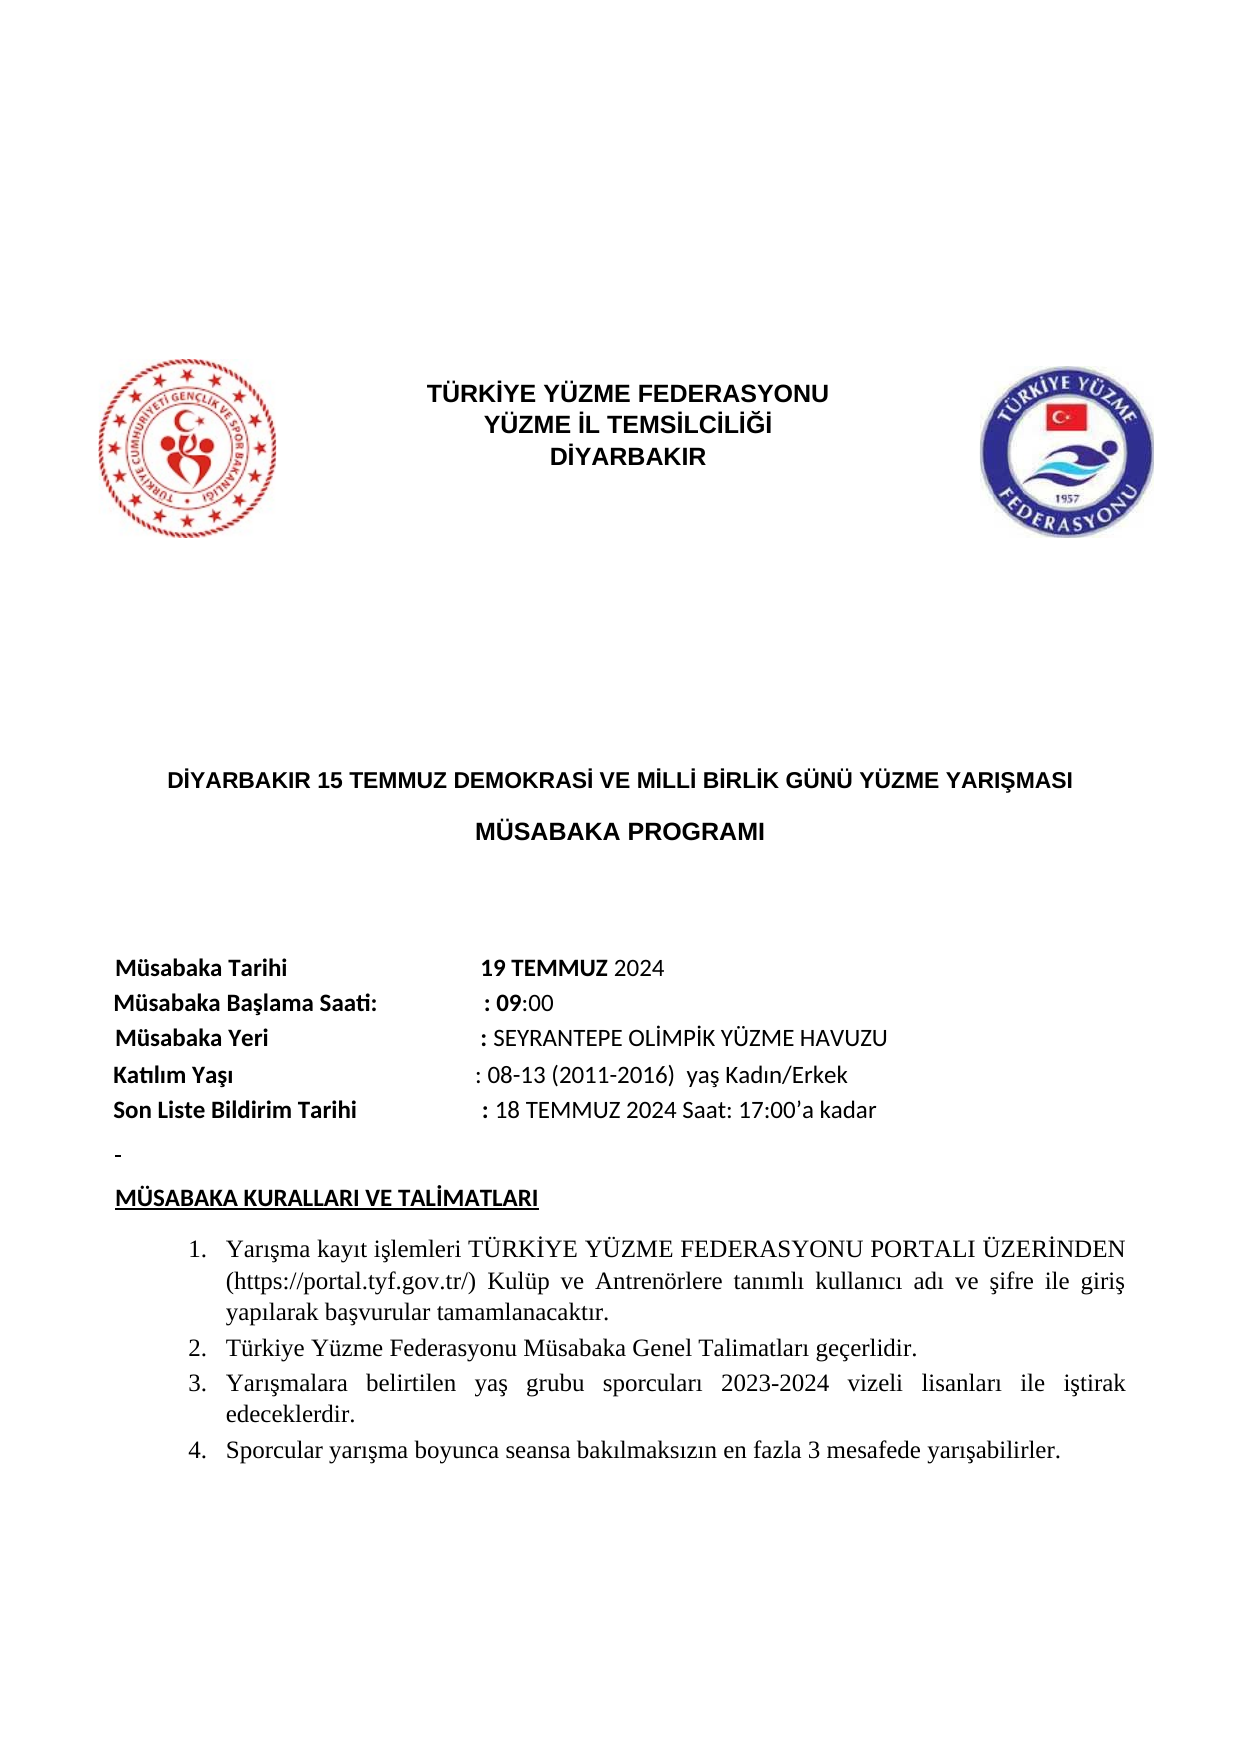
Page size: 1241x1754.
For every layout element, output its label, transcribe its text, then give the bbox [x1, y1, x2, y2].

list Yarışmalara belirtilen yaş grubu sporcuları 2023-2024 vizeli lisanları ile iştirak edeceklerdir. [188, 1368, 1126, 1428]
text TÜRKİYE YÜZME FEDERASYONU [277, 379, 979, 408]
text DİYARBAKIR [277, 442, 979, 471]
text Müsabaka Tarihi 19 TEMMUZ 2024 [115, 952, 1126, 983]
text Müsabaka Yeri : SEYRANTEPE OLİMPİK YÜZME HAVUZU [115, 1022, 1126, 1053]
list Yarışma kayıt işlemleri TÜRKİYE YÜZME FEDERASYONU PORTALI ÜZERİNDEN (https://portal.tyf.gov.tr/) Kulüp ve Antrenörlere tanımlı kullanıcı adı ve şifre ile giriş yapılarak başvurular tamamlanacaktır. [188, 1234, 1126, 1326]
text DİYARBAKIR 15 TEMMUZ DEMOKRASİ VE MİLLİ BİRLİK GÜNÜ YÜZME YARIŞMASI [115, 767, 1126, 793]
text Son Liste Bildirim Tarihi : 18 TEMMUZ 2024 Saat: 17:00’a kadar [113, 1094, 1126, 1124]
text Müsabaka Başlama Saati: : 09:00 [113, 988, 1126, 1018]
text MÜSABAKA PROGRAMI [115, 817, 1125, 845]
text YÜZME İL TEMSİLCİLİĞİ [277, 410, 979, 439]
text Katılım Yaşı : 08-13 (2011-2016) yaş Kadın/Erkek [113, 1059, 1126, 1090]
picture [979, 366, 1154, 538]
list Sporcular yarışma boyunca seansa bakılmaksızın en fazla 3 mesafede yarışabilirler. [188, 1435, 1126, 1463]
subtitle MÜSABAKA KURALLARI VE TALİMATLARI [115, 1182, 1126, 1212]
list Türkiye Yüzme Federasyonu Müsabaka Genel Talimatları geçerlidir. [188, 1333, 1126, 1361]
picture [98, 359, 277, 538]
